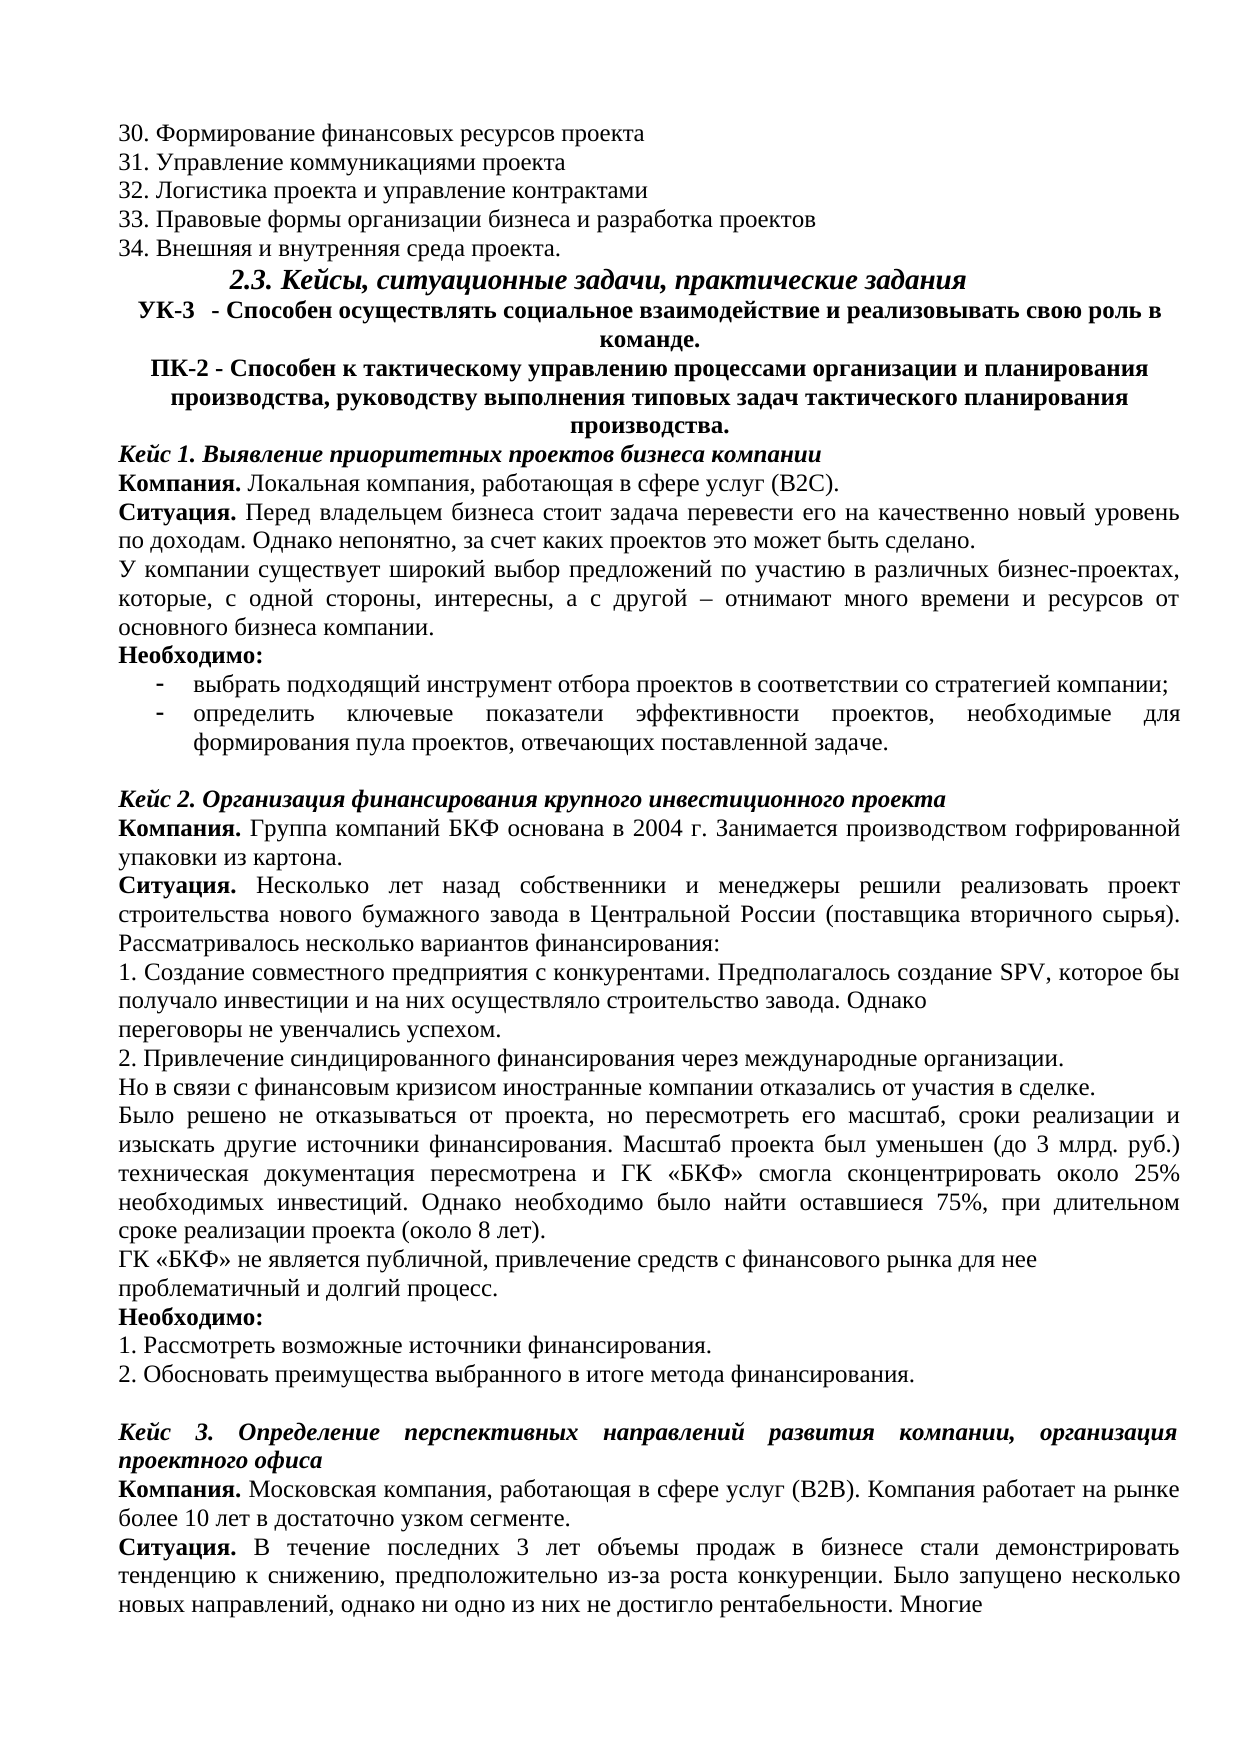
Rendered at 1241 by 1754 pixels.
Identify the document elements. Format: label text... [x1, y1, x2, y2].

text 1. Создание совместного предприятия с конкурентами. Предполагалось создание SPV, которое бы получало инвестиции и на них осуществляло строительство завода. Однако [118, 957, 1181, 1014]
list определить ключевые показатели эффективности проектов, необходимые для формирования пула проектов, отвечающих поставленной задаче. [156, 698, 1181, 755]
text Необходимо: [118, 640, 1181, 669]
text переговоры не увенчались успехом. [118, 1014, 1181, 1043]
text Компания. Локальная компания, работающая в сфере услуг (B2C). [118, 468, 1181, 497]
text 32. Логистика проекта и управление контрактами [118, 176, 1181, 204]
text 31. Управление коммуникациями проекта [118, 147, 1181, 176]
list Кейсы, ситуационные задачи, практические задания [229, 262, 1181, 295]
text проблематичный и долгий процесс. [118, 1273, 1181, 1302]
text Кейс 1. Выявление приоритетных проектов бизнеса компании [118, 439, 1181, 468]
text Но в связи с финансовым кризисом иностранные компании отказались от участия в сделке. [118, 1072, 1181, 1100]
text Ситуация. Несколько лет назад собственники и менеджеры решили реализовать проект строительства нового бумажного завода в Центральной России (поставщика вторичного сырья). Рассматривалось несколько вариантов финансирования: [118, 870, 1181, 957]
text 2. Обосновать преимущества выбранного в итоге метода финансирования. [118, 1359, 1181, 1388]
text УК-3 - Способен осуществлять социальное взаимодействие и реализовывать свою роль в команде. [118, 295, 1181, 353]
text Ситуация. Перед владельцем бизнеса стоит задача перевести его на качественно новый уровень по доходам. Однако непонятно, за счет каких проектов это может быть сделано. [118, 497, 1181, 554]
text 33. Правовые формы организации бизнеса и разработка проектов [118, 204, 1181, 233]
text 30. Формирование финансовых ресурсов проекта [118, 118, 1181, 147]
text У компании существует широкий выбор предложений по участию в различных бизнес-проектах, которые, с одной стороны, интересны, а с другой – отнимают много времени и ресурсов от основного бизнеса компании. [118, 554, 1181, 640]
text 34. Внешняя и внутренняя среда проекта. [118, 233, 1193, 262]
text Необходимо: [118, 1302, 1181, 1330]
text ПК-2 - Способен к тактическому управлению процессами организации и планирования производства, руководству выполнения типовых задач тактического планирования производства. [118, 353, 1181, 439]
list выбрать подходящий инструмент отбора проектов в соответствии со стратегией компании; [156, 669, 1181, 698]
text Компания. Московская компания, работающая в сфере услуг (B2B). Компания работает на рынке более 10 лет в достаточно узком сегменте. [118, 1474, 1181, 1532]
text Кейс 3. Определение перспективных направлений развития компании, организация проектного офиса [118, 1417, 1181, 1474]
text Было решено не отказываться от проекта, но пересмотреть его масштаб, сроки реализации и изыскать другие источники финансирования. Масштаб проекта был уменьшен (до 3 млрд. руб.) техническая документация пересмотрена и ГК «БКФ» смогла сконцентрировать около 25% необходимых инвестиций. Однако необходимо было найти оставшиеся 75%, при длительном сроке реализации проекта (около 8 лет). [118, 1100, 1181, 1244]
text Компания. Группа компаний БКФ основана в 2004 г. Занимается производством гофрированной упаковки из картона. [118, 813, 1181, 870]
text Ситуация. В течение последних 3 лет объемы продаж в бизнесе стали демонстрировать тенденцию к снижению, предположительно из-за роста конкуренции. Было запущено несколько новых направлений, однако ни одно из них не достигло рентабельности. Многие [118, 1532, 1181, 1618]
text ГК «БКФ» не является публичной, привлечение средств с финансового рынка для нее [118, 1244, 1181, 1273]
text 2. Привлечение синдицированного финансирования через международные организации. [118, 1043, 1181, 1072]
text 1. Рассмотреть возможные источники финансирования. [118, 1330, 1181, 1359]
text Кейс 2. Организация финансирования крупного инвестиционного проекта [118, 784, 1181, 813]
